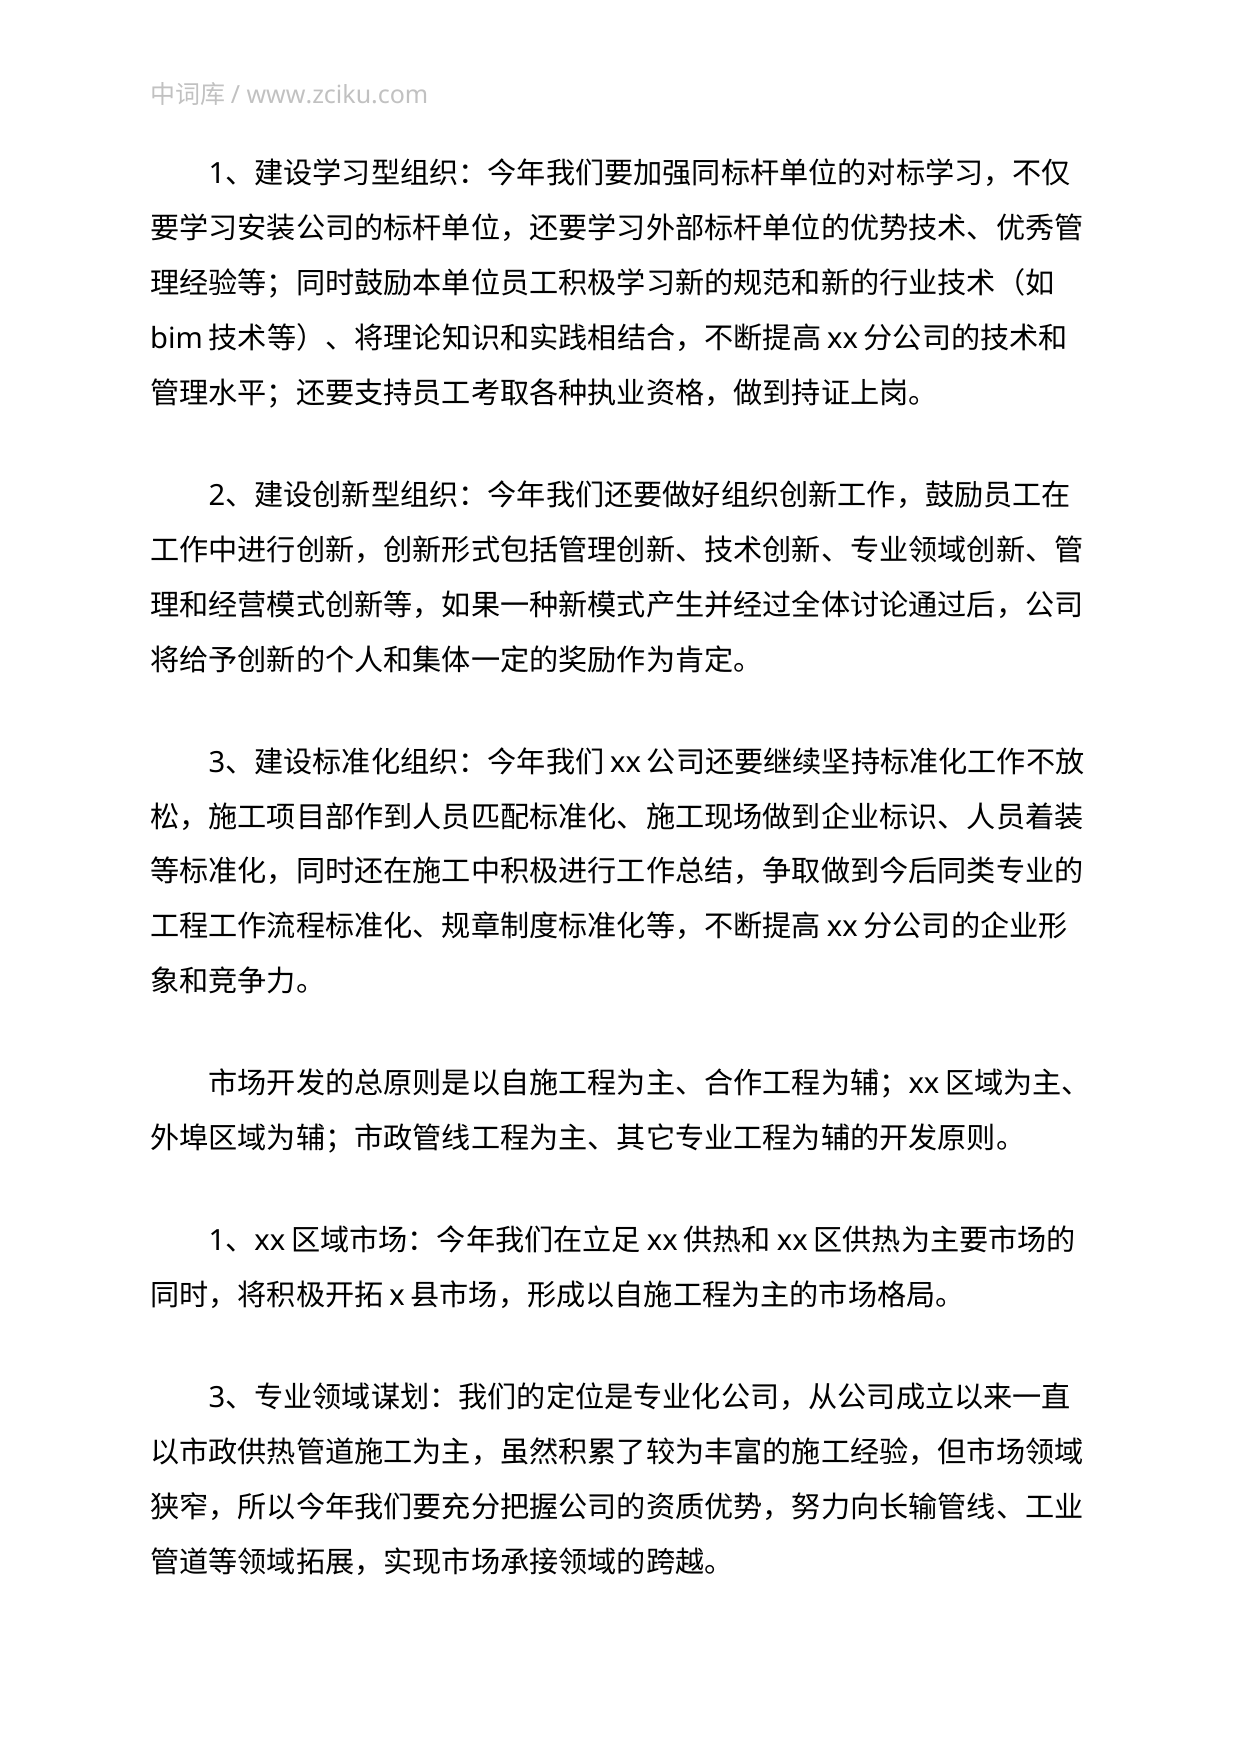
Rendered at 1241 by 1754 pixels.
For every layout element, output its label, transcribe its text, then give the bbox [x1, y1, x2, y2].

text 2、建设创新型组织：今年我们还要做好组织创新工作，鼓励员工在工作中进行创新，创新形式包括管理创新、技术创新、专业领域创新、管理和经营模式创新等，如果一种新模式产生并经过全体讨论通过后，公司将给予创新的个人和集体一定的奖励作为肯定。 [150, 472, 1090, 679]
text 市场开发的总原则是以自施工程为主、合作工程为辅；xx区域为主、外埠区域为辅；市政管线工程为主、其它专业工程为辅的开发原则。 [150, 1060, 1090, 1157]
text 3、建设标准化组织：今年我们xx公司还要继续坚持标准化工作不放松，施工项目部作到人员匹配标准化、施工现场做到企业标识、人员着装等标准化，同时还在施工中积极进行工作总结，争取做到今后同类专业的工程工作流程标准化、规章制度标准化等，不断提高xx分公司的企业形象和竞争力。 [150, 738, 1090, 1000]
text 1、建设学习型组织：今年我们要加强同标杆单位的对标学习，不仅要学习安装公司的标杆单位，还要学习外部标杆单位的优势技术、优秀管理经验等；同时鼓励本单位员工积极学习新的规范和新的行业技术（如bim技术等）、将理论知识和实践相结合，不断提高xx分公司的技术和管理水平；还要支持员工考取各种执业资格，做到持证上岗。 [150, 150, 1090, 412]
text 1、xx区域市场：今年我们在立足xx供热和xx区供热为主要市场的同时，将积极开拓x县市场，形成以自施工程为主的市场格局。 [150, 1216, 1090, 1314]
text 3、专业领域谋划：我们的定位是专业化公司，从公司成立以来一直以市政供热管道施工为主，虽然积累了较为丰富的施工经验，但市场领域狭窄，所以今年我们要充分把握公司的资质优势，努力向长输管线、工业管道等领域拓展，实现市场承接领域的跨越。 [150, 1373, 1090, 1581]
